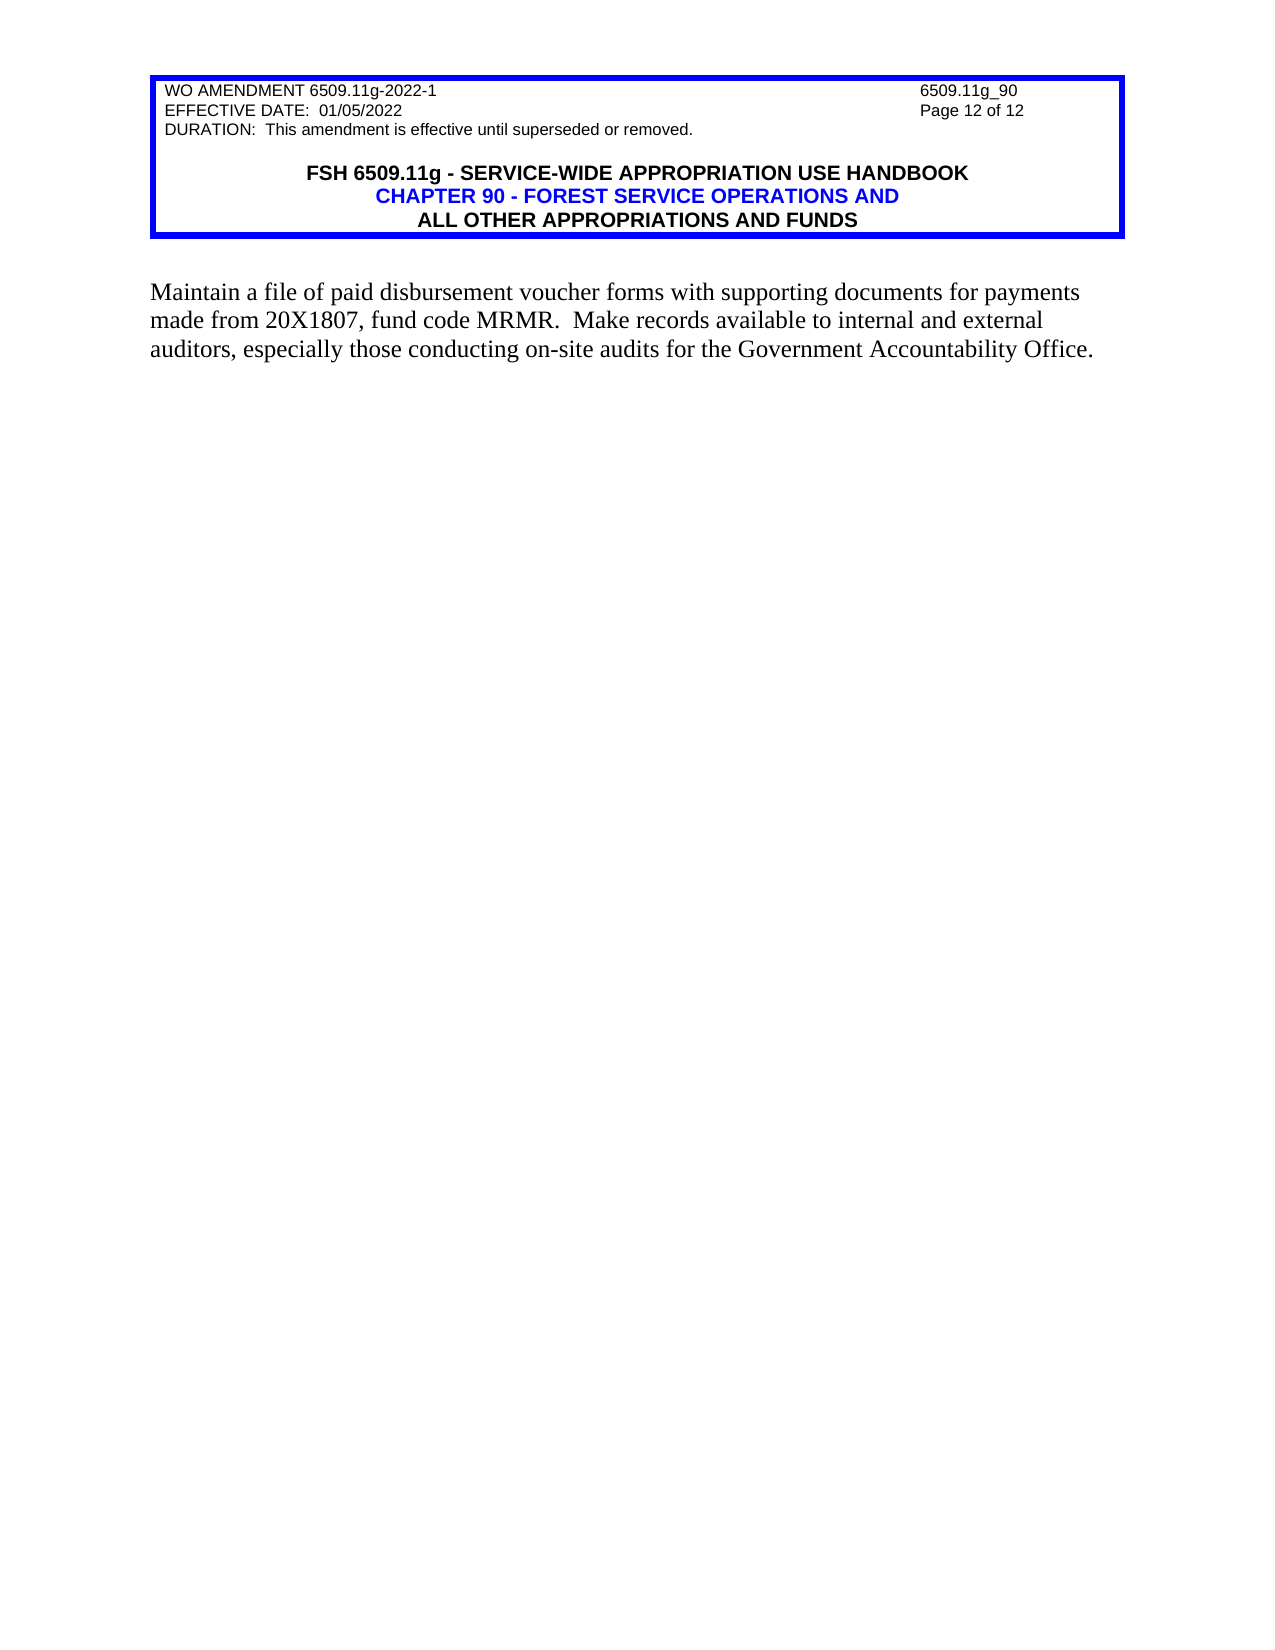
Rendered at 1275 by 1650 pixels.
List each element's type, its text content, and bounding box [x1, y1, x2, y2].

text Maintain a file of paid disbursement voucher forms with supporting documents for payments made from 20X1807, fund code MRMR. Make records available to internal and external auditors, especially those conducting on-site audits for the Government Accountability Office. [150, 277, 1125, 363]
